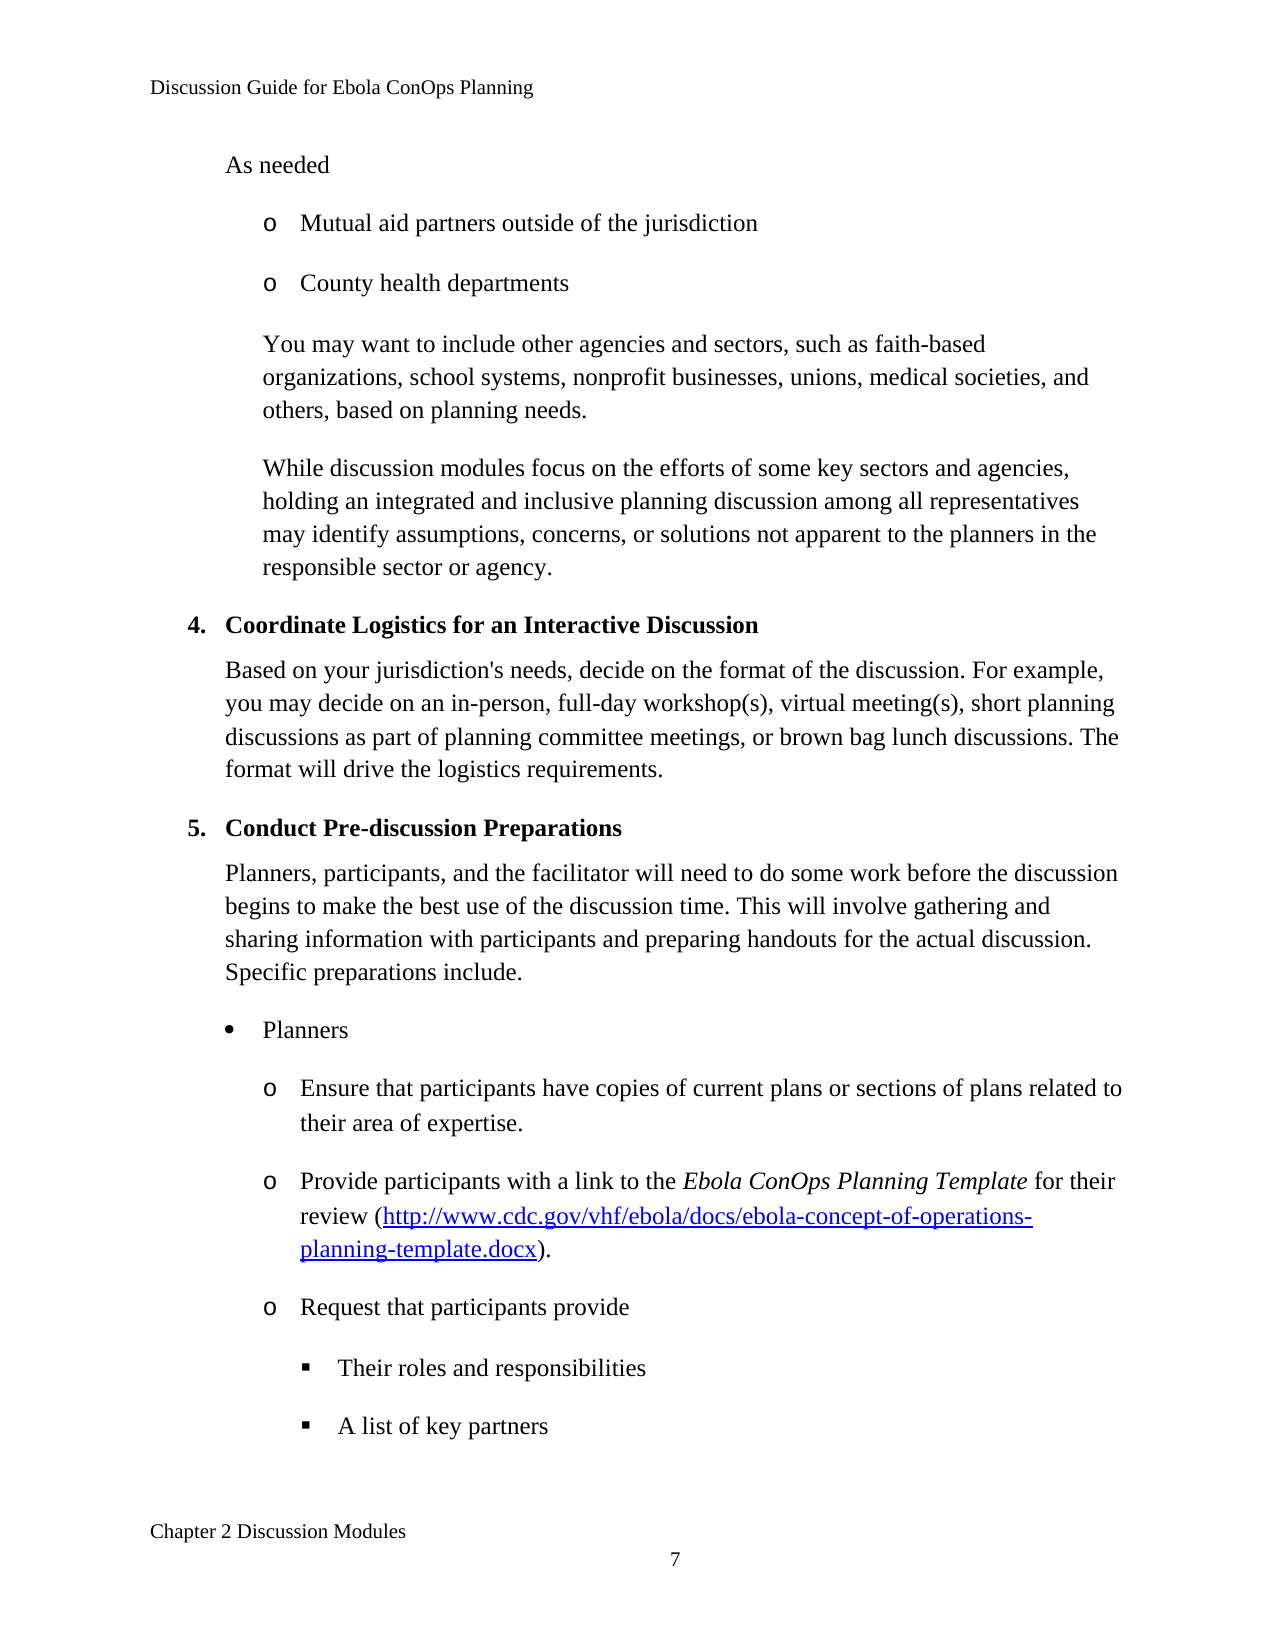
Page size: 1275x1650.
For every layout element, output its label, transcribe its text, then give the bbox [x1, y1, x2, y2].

list A list of key partners [300, 1411, 1125, 1440]
list Ensure that participants have copies of current plans or sections of plans related to their area of expertise. [262, 1073, 1125, 1137]
list Request that participants provide [262, 1292, 1125, 1323]
list Planners [225, 1015, 1125, 1044]
text You may want to include other agencies and sectors, such as faith-based organizations, school systems, nonprofit businesses, unions, medical societies, and others, based on planning needs. [262, 329, 1125, 424]
list Provide participants with a link to the Ebola ConOps Planning Template for their review (http://www.cdc.gov/vhf/ebola/docs/ebola-concept-of-operations-planning-template.docx). [262, 1166, 1125, 1263]
text Planners, participants, and the facilitator will need to do some work before the discussion begins to make the best use of the discussion time. This will involve gathering and sharing information with participants and preparing handouts for the actual discussion. Specific preparations include. [225, 858, 1125, 986]
text While discussion modules focus on the efforts of some key sectors and agencies, holding an integrated and inclusive planning discussion among all representatives may identify assumptions, concerns, or solutions not apparent to the planners in the responsible sector or agency. [262, 453, 1125, 581]
list Mutual aid partners outside of the jurisdiction [262, 208, 1125, 239]
list County health departments [262, 268, 1125, 299]
subtitle Conduct Pre-discussion Preparations [187, 813, 1125, 841]
text As needed [225, 150, 1125, 179]
list Their roles and responsibilities [300, 1353, 1125, 1382]
text Based on your jurisdiction's needs, decide on the format of the discussion. For example, you may decide on an in-person, full-day workshop(s), virtual meeting(s), short planning discussions as part of planning committee meetings, or brown bag lunch discussions. The format will drive the logistics requirements. [225, 656, 1125, 783]
subtitle Coordinate Logistics for an Interactive Discussion [187, 610, 1125, 639]
